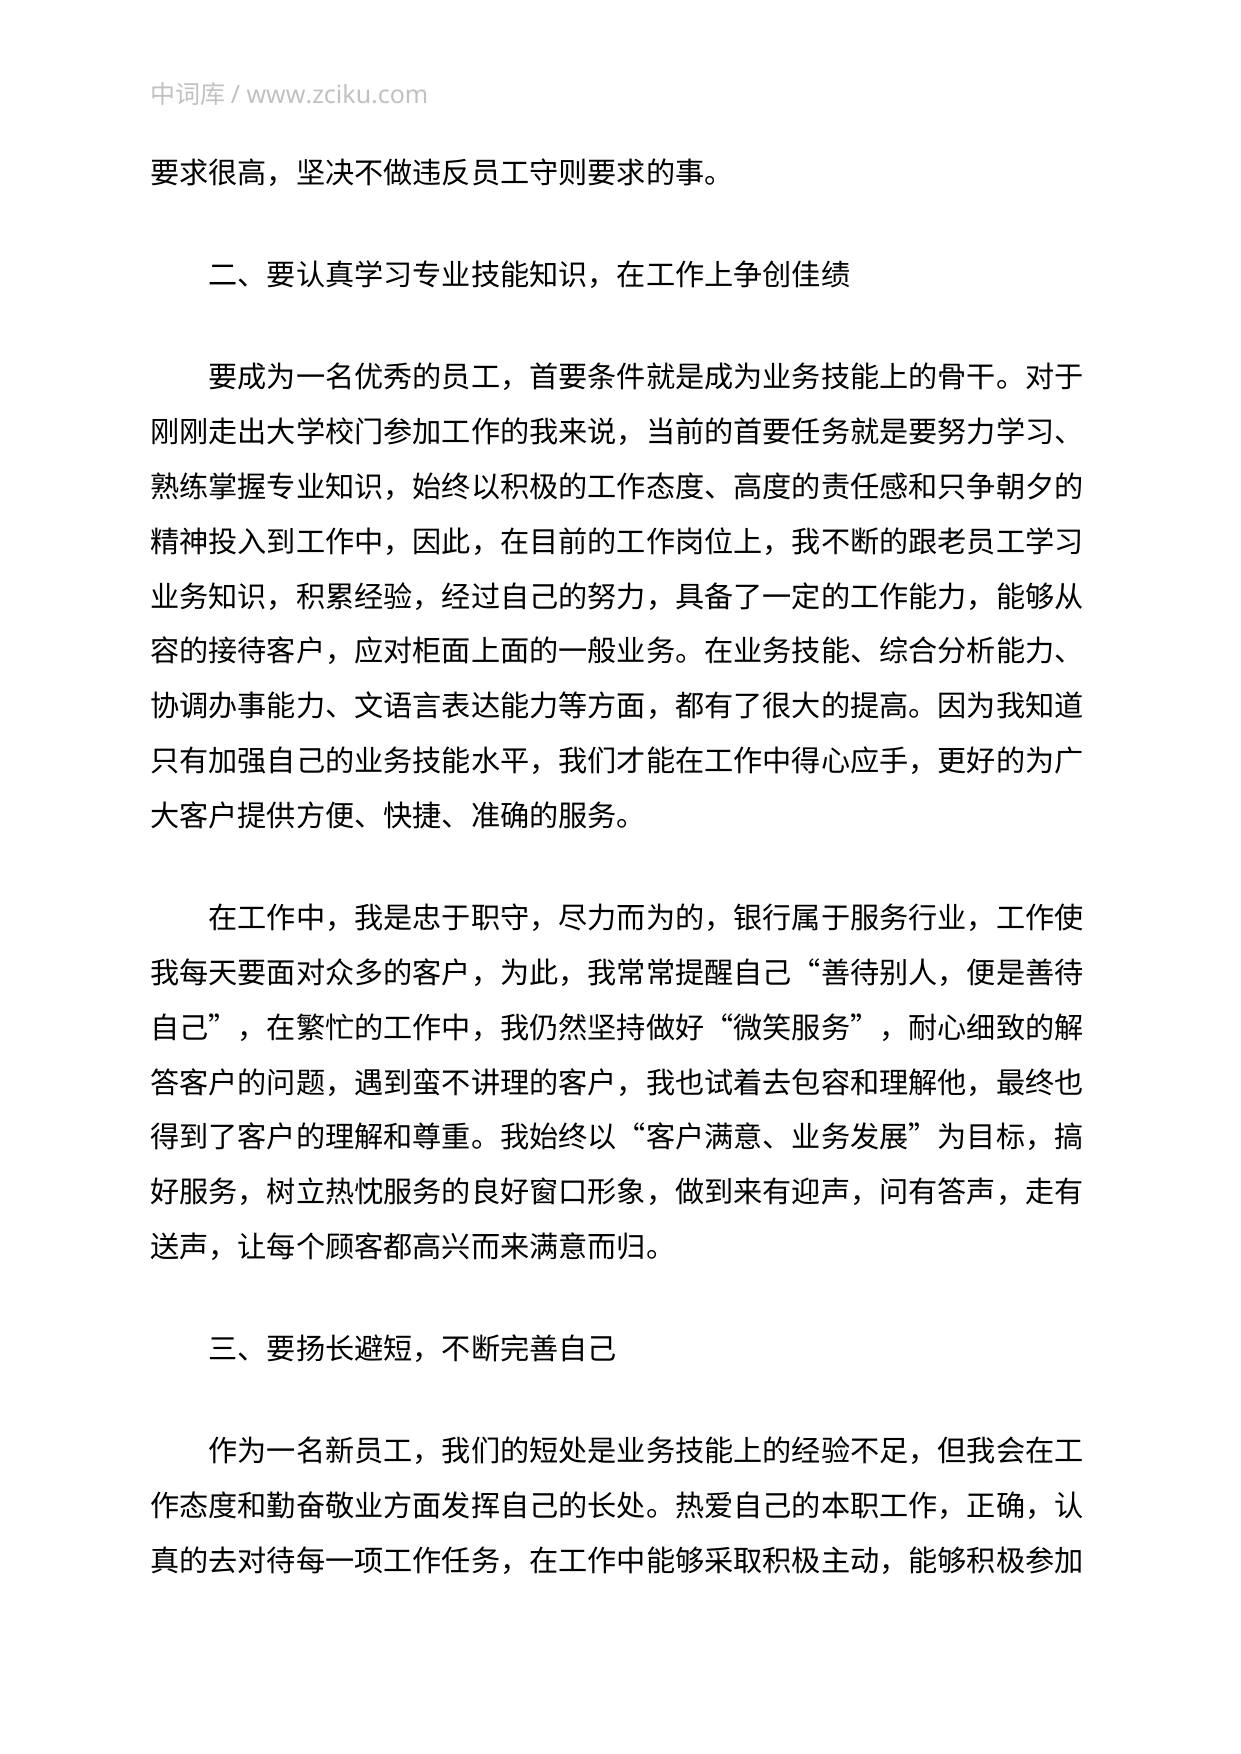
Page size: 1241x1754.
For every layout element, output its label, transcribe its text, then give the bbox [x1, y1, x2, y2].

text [150, 150, 1090, 192]
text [150, 1427, 1090, 1579]
text 二、要认真学习专业技能知识，在工作上争创佳绩 [150, 252, 1090, 294]
text 要成为一名优秀的员工，首要条件就是成为业务技能上的骨干。对于刚刚走出大学校门参加工作的我来说，当前的首要任务就是要努力学习、熟练掌握专业知识，始终以积极的工作态度、高度的责任感和只争朝夕的精神投入到工作中，因此，在目前的工作岗位上，我不断的跟老员工学习业务知识，积累经验，经过自己的努力，具备了一定的工作能力，能够从容的接待客户，应对柜面上面的一般业务。在业务技能、综合分析能力、协调办事能力、文语言表达能力等方面，都有了很大的提高。因为我知道只有加强自己的业务技能水平，我们才能在工作中得心应手，更好的为广大客户提供方便、快捷、准确的服务。 [150, 353, 1090, 835]
text 三、要扬长避短，不断完善自己 [150, 1326, 1090, 1368]
text 在工作中，我是忠于职守，尽力而为的，银行属于服务行业，工作使我每天要面对众多的客户，为此，我常常提醒自己“善待别人，便是善待自己”，在繁忙的工作中，我仍然坚持做好“微笑服务”，耐心细致的解答客户的问题，遇到蛮不讲理的客户，我也试着去包容和理解他，最终也得到了客户的理解和尊重。我始终以“客户满意、业务发展”为目标，搞好服务，树立热忱服务的良好窗口形象，做到来有迎声，问有答声，走有送声，让每个顾客都高兴而来满意而归。 [150, 894, 1090, 1266]
